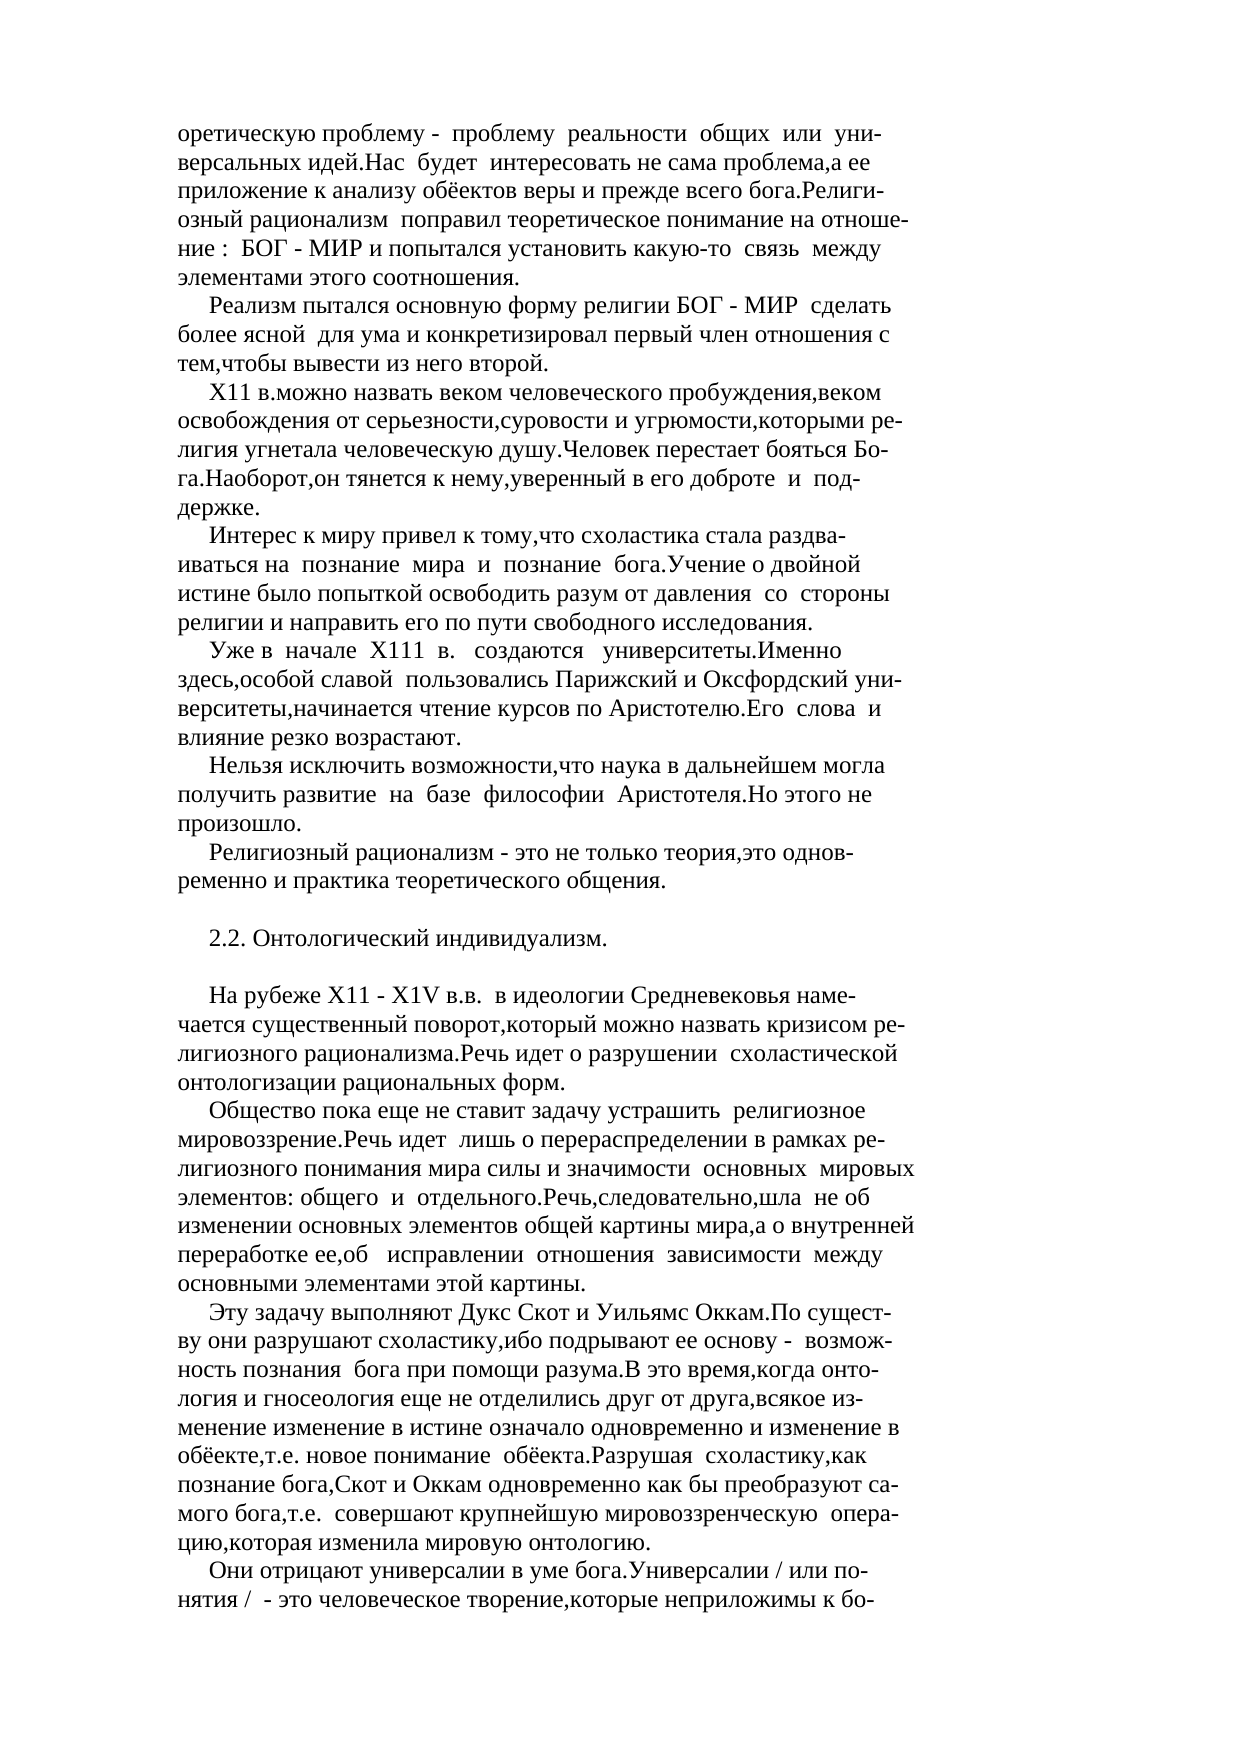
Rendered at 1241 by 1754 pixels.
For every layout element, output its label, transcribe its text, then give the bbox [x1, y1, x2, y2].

text Интерес к миру привел к тому,что схоластика стала раздва- [177, 521, 1152, 549]
text приложение к анализу обёектов веры и прежде всего бога.Религи- [177, 176, 1152, 204]
text ние : БОГ - МИР и попытался установить какую-то связь между [177, 233, 1152, 262]
text версальных идей.Нас будет интересовать не сама проблема,а ее [177, 147, 1152, 176]
text ность познания бога при помощи разума.В это время,когда онто- [177, 1354, 1152, 1383]
text лигия угнетала человеческую душу.Человек перестает бояться Бо- [177, 434, 1152, 463]
text менение изменение в истине означало одновременно и изменение в [177, 1412, 1152, 1441]
text оретическую проблему - проблему реальности общих или уни- [177, 118, 1152, 147]
text Х11 в.можно назвать веком человеческого пробуждения,веком [177, 377, 1152, 406]
text чается существенный поворот,который можно назвать кризисом ре- [177, 1009, 1152, 1038]
text более ясной для ума и конкретизировал первый член отношения с [177, 319, 1152, 348]
text элементов: общего и отдельного.Речь,следовательно,шла не об [177, 1182, 1152, 1211]
text переработке ее,об исправлении отношения зависимости между [177, 1239, 1152, 1268]
text влияние резко возрастают. [177, 722, 1152, 751]
text ременно и практика теоретического общения. [177, 866, 1152, 894]
text получить развитие на базе философии Аристотеля.Но этого не [177, 779, 1152, 808]
text нятия / - это человеческое творение,которые неприложимы к бо- [177, 1584, 1152, 1613]
text мировоззрение.Речь идет лишь о перераспределении в рамках ре- [177, 1124, 1152, 1153]
text верситеты,начинается чтение курсов по Аристотелю.Его слова и [177, 693, 1152, 722]
text лигиозного рационализма.Речь идет о разрушении схоластической [177, 1038, 1152, 1067]
text Уже в начале Х111 в. создаются университеты.Именно [177, 636, 1152, 664]
text 2.2. Онтологический индивидуализм. [177, 923, 1152, 952]
text истине было попыткой освободить разум от давления со стороны [177, 578, 1152, 607]
text держке. [177, 492, 1152, 521]
text Нельзя исключить возможности,что наука в дальнейшем могла [177, 751, 1152, 779]
text Они отрицают универсалии в уме бога.Универсалии / или по- [177, 1556, 1152, 1584]
text обёекте,т.е. новое понимание обёекта.Разрушая схоластику,как [177, 1441, 1152, 1469]
text онтологизации рациональных форм. [177, 1067, 1152, 1096]
text элементами этого соотношения. [177, 262, 1152, 291]
text Эту задачу выполняют Дукс Скот и Уильямс Оккам.По сущест- [177, 1297, 1152, 1326]
text ву они разрушают схоластику,ибо подрывают ее основу - возмож- [177, 1326, 1152, 1354]
text цию,которая изменила мировую онтологию. [177, 1527, 1152, 1556]
text озный рационализм поправил теоретическое понимание на отноше- [177, 204, 1152, 233]
text здесь,особой славой пользовались Парижский и Оксфордский уни- [177, 664, 1152, 693]
text Общество пока еще не ставит задачу устрашить религиозное [177, 1096, 1152, 1124]
text логия и гносеология еще не отделились друг от друга,всякое из- [177, 1383, 1152, 1412]
text Реализм пытался основную форму религии БОГ - МИР сделать [177, 291, 1152, 319]
text религии и направить его по пути свободного исследования. [177, 607, 1152, 636]
text га.Наоборот,он тянется к нему,уверенный в его доброте и под- [177, 463, 1152, 492]
text Религиозный рационализм - это не только теория,это однов- [177, 837, 1152, 866]
text основными элементами этой картины. [177, 1268, 1152, 1297]
text На рубеже Х11 - Х1V в.в. в идеологии Средневековья наме- [177, 981, 1152, 1009]
text познание бога,Скот и Оккам одновременно как бы преобразуют са- [177, 1469, 1152, 1498]
text мого бога,т.е. совершают крупнейшую мировоззренческую опера- [177, 1498, 1152, 1527]
text произошло. [177, 808, 1152, 837]
text тем,чтобы вывести из него второй. [177, 348, 1152, 377]
text освобождения от серьезности,суровости и угрюмости,которыми ре- [177, 406, 1152, 434]
text лигиозного понимания мира силы и значимости основных мировых [177, 1153, 1152, 1182]
text иваться на познание мира и познание бога.Учение о двойной [177, 549, 1152, 578]
text изменении основных элементов общей картины мира,а о внутренней [177, 1211, 1152, 1239]
